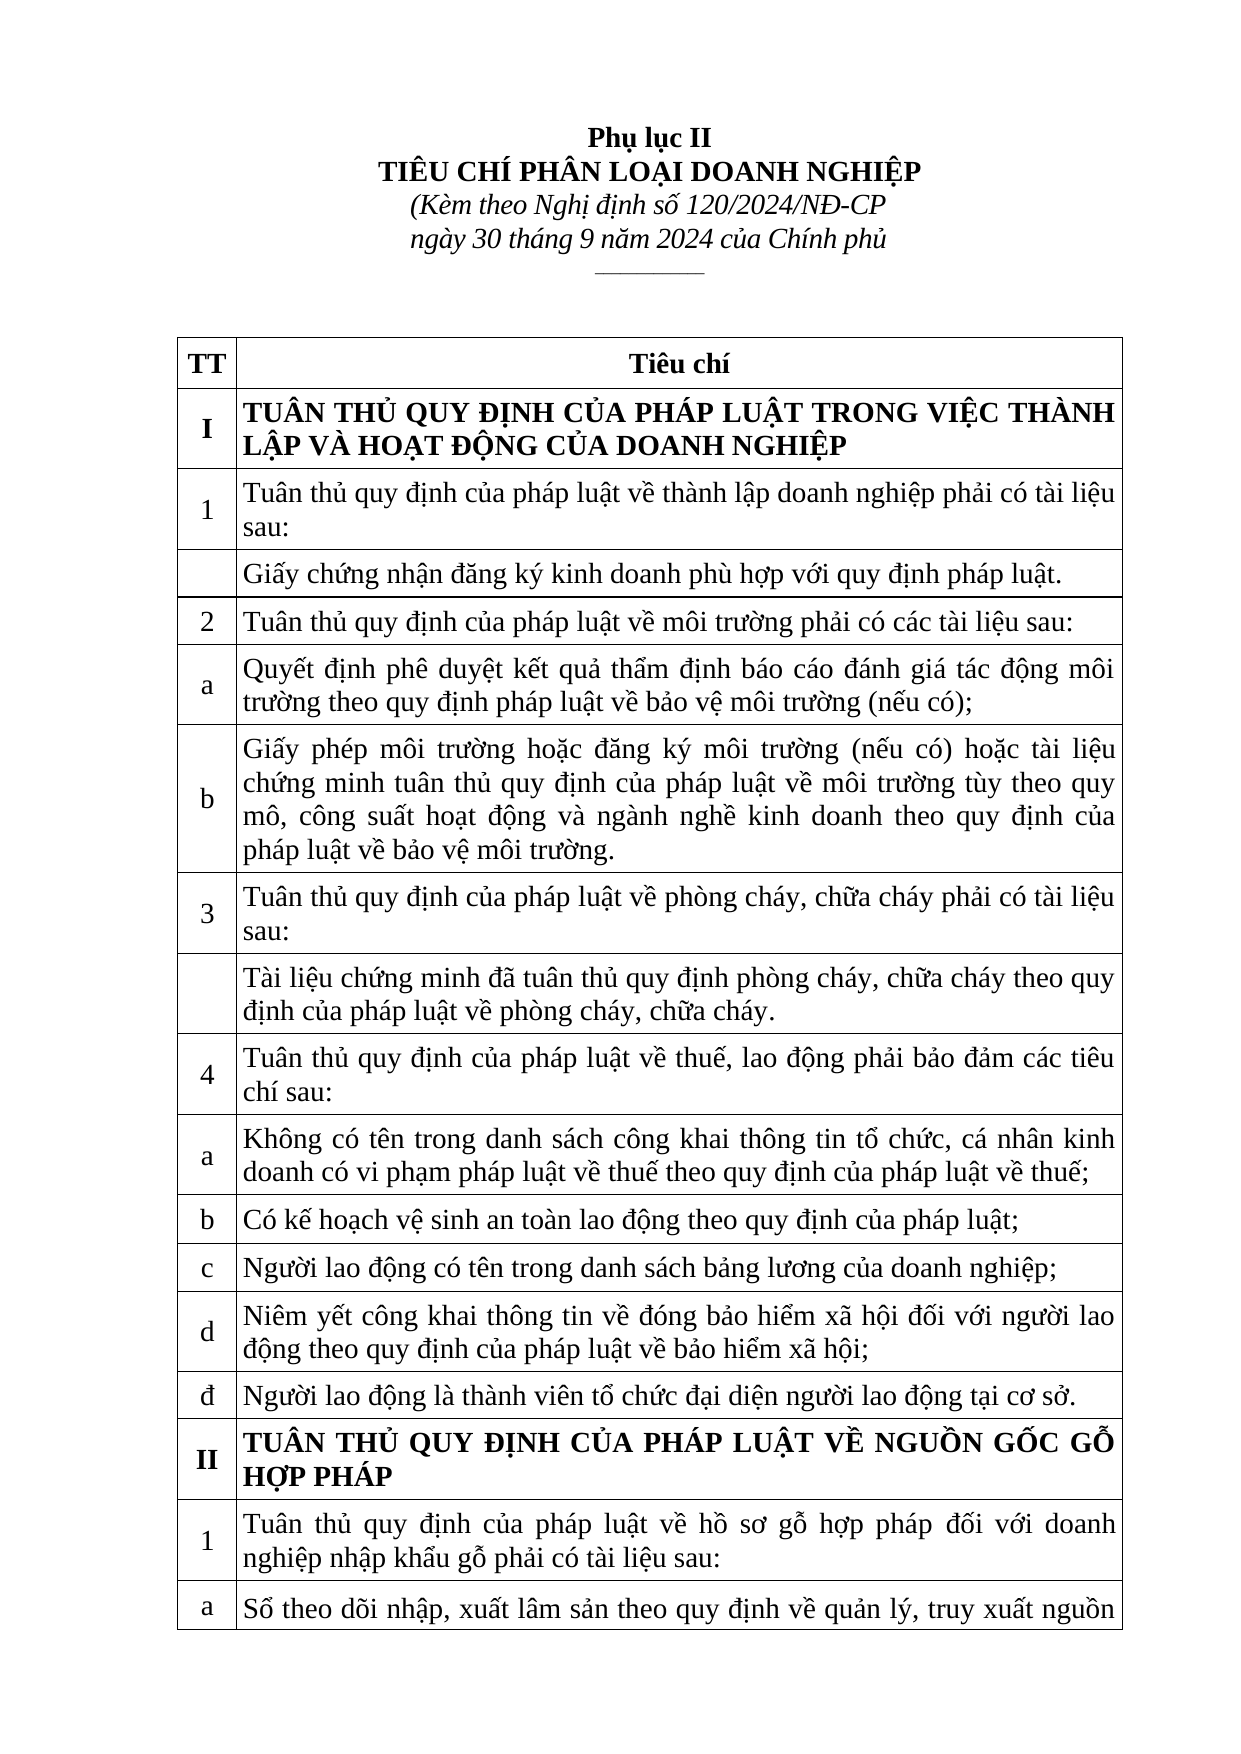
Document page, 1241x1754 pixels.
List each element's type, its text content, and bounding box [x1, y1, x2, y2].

table_cell I [178, 389, 236, 468]
table_cell d [178, 1292, 236, 1371]
table_cell c [178, 1244, 236, 1291]
table_cell Tuân thủ quy định của pháp luật về thành lập doanh nghiệp phải có tài liệu sau: [237, 469, 1122, 549]
table_cell 3 [178, 873, 236, 952]
table_cell Không có tên trong danh sách công khai thông tin tổ chức, cá nhân kinh doanh có vi phạm pháp luật về thuế theo quy định của pháp luật về thuế; [237, 1115, 1122, 1194]
table_cell [178, 954, 236, 1033]
table_cell b [178, 725, 236, 872]
text TIÊU CHÍ PHÂN LOẠI DOANH NGHIỆP [177, 154, 1122, 187]
table_cell a [178, 1581, 236, 1629]
table_cell Giấy phép môi trường hoặc đăng ký môi trường (nếu có) hoặc tài liệu chứng minh tuân thủ quy định của pháp luật về môi trường tùy theo quy mô, công suất hoạt động và ngành nghề kinh doanh theo quy định của pháp luật về bảo vệ môi trường. [237, 725, 1122, 872]
table_cell 1 [178, 1500, 236, 1579]
table_cell Người lao động là thành viên tổ chức đại diện người lao động tại cơ sở. [237, 1372, 1122, 1418]
table_cell Quyết định phê duyệt kết quả thẩm định báo cáo đánh giá tác động môi trường theo quy định pháp luật về bảo vệ môi trường (nếu có); [237, 645, 1122, 724]
table_cell Tuân thủ quy định của pháp luật về phòng cháy, chữa cháy phải có tài liệu sau: [237, 873, 1122, 952]
table_cell b [178, 1195, 236, 1243]
table_cell TUÂN THỦ QUY ĐỊNH CỦA PHÁP LUẬT TRONG VIỆC THÀNH LẬP VÀ HOẠT ĐỘNG CỦA DOANH NGHIỆP [237, 389, 1122, 468]
table_cell Tuân thủ quy định của pháp luật về hồ sơ gỗ hợp pháp đối với doanh nghiệp nhập khẩu gỗ phải có tài liệu sau: [237, 1500, 1122, 1579]
table_cell Giấy chứng nhận đăng ký kinh doanh phù hợp với quy định pháp luật. [237, 550, 1122, 596]
table_cell II [178, 1419, 236, 1499]
table_cell Người lao động có tên trong danh sách bảng lương của doanh nghiệp; [237, 1244, 1122, 1291]
table_cell a [178, 1115, 236, 1194]
text (Kèm theo Nghị định số 120/2024/NĐ-CP [177, 187, 1122, 221]
text Phụ lục II [177, 120, 1122, 154]
table_header Tiêu chí [237, 338, 1122, 387]
table_cell Tài liệu chứng minh đã tuân thủ quy định phòng cháy, chữa cháy theo quy định của pháp luật về phòng cháy, chữa cháy. [237, 954, 1122, 1033]
table_cell 2 [178, 598, 236, 643]
text ngày 30 tháng 9 năm 2024 của Chính phủ [177, 221, 1122, 254]
table_cell Tuân thủ quy định của pháp luật về môi trường phải có các tài liệu sau: [237, 598, 1122, 643]
table_cell Có kế hoạch vệ sinh an toàn lao động theo quy định của pháp luật; [237, 1195, 1122, 1243]
table_cell đ [178, 1372, 236, 1418]
table_cell TUÂN THỦ QUY ĐỊNH CỦA PHÁP LUẬT VỀ NGUỒN GỐC GỖ HỢP PHÁP [237, 1419, 1122, 1499]
table_cell Niêm yết công khai thông tin về đóng bảo hiểm xã hội đối với người lao động theo quy định của pháp luật về bảo hiểm xã hội; [237, 1292, 1122, 1371]
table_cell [237, 1581, 1122, 1629]
table_cell [178, 550, 236, 596]
table_cell Tuân thủ quy định của pháp luật về thuế, lao động phải bảo đảm các tiêu chí sau: [237, 1034, 1122, 1114]
table_header TT [178, 338, 236, 387]
table_cell 4 [178, 1034, 236, 1114]
table_cell 1 [178, 469, 236, 549]
text _____________ [177, 257, 1122, 291]
table_cell a [178, 645, 236, 724]
